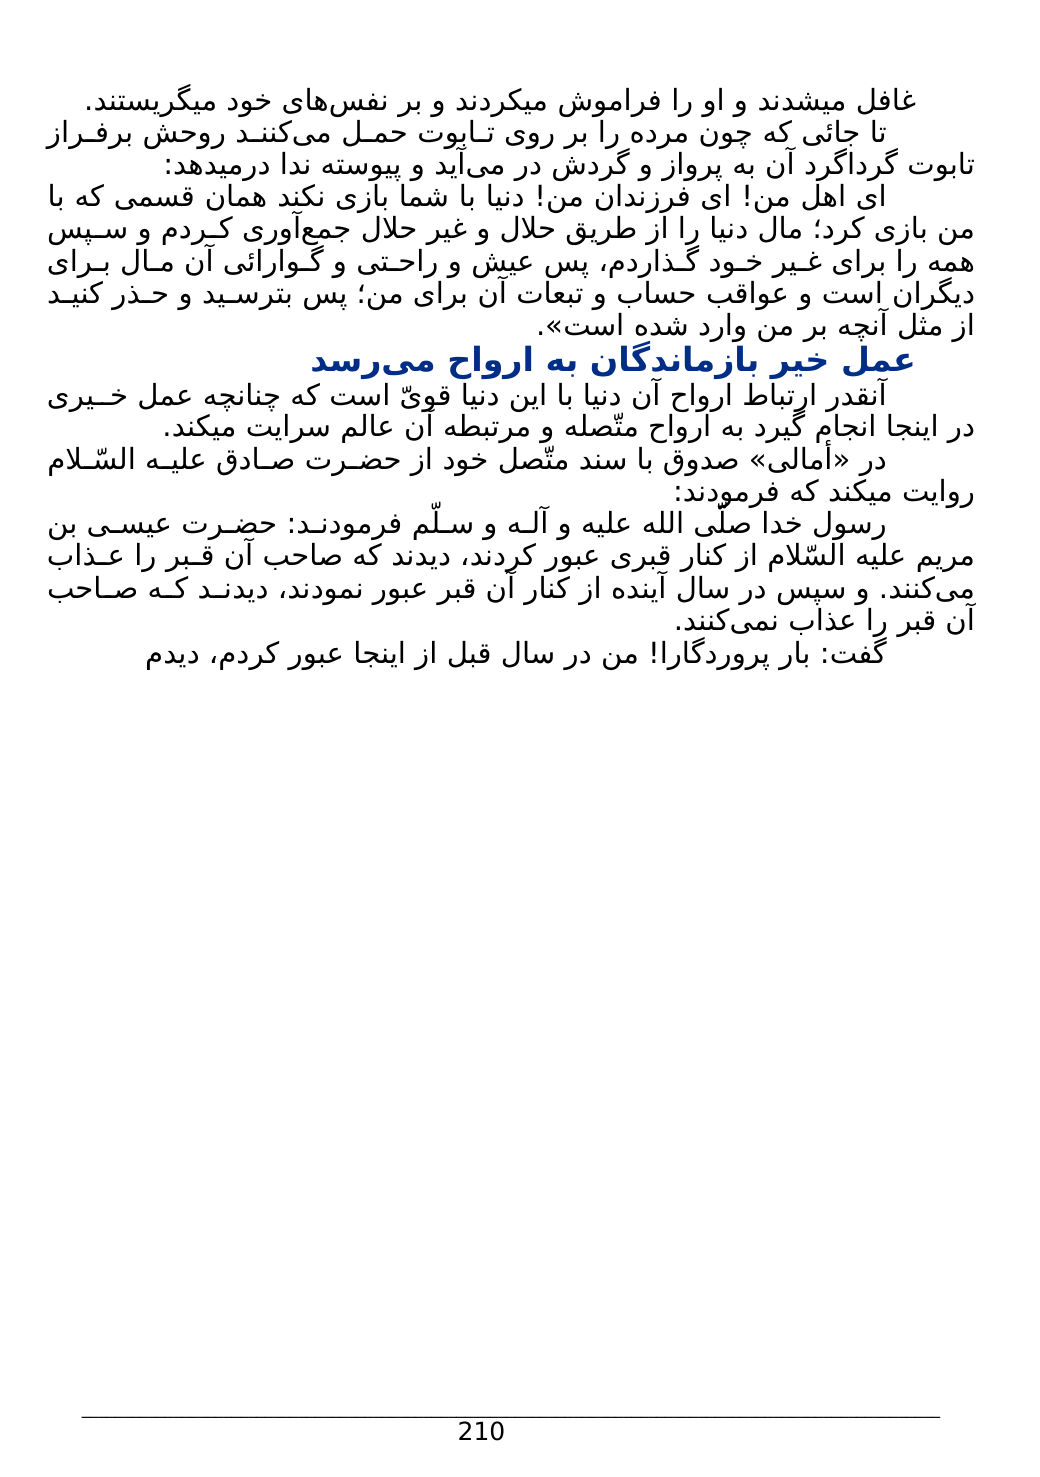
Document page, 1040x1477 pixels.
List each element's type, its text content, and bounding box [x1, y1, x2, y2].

text رسول خدا صلّى الله علیه و آله و سلّم فرمودند: حضرت عیسى بن مریم علیه السّلام از كنار قبرى عبور كردند، دیدند كه صاحب آن قبر را عذاب مى‌كنند. و سپس در سال آینده از كنار آن قبر عبور نمودند، دیدند كه صاحب آن قبر را عذاب نمى‌كنند. [47, 508, 975, 637]
subtitle عمل خیر بازماندگان به ارواح مى‌رسد [106, 342, 916, 379]
text اى اهل من! اى فرزندان من! دنیا با شما بازى نكند همان قسمى كه با من بازى كرد؛ مال دنیا را از طریق حلال و غیر حلال جمع‌آورى كردم و سپس همه را براى غیر خود گذاردم، پس عیش و راحتى و گوارائى آن مال براى دیگران است و عواقب حساب و تبعات آن براى من؛ پس بترسید و حذر كنید از مثل آنچه بر من وارد شده است». [47, 181, 975, 342]
text غافل میشدند و او را فراموش میكردند و بر نفس‌هاى خود میگریستند. [47, 84, 975, 117]
text آنقدر ارتباط ارواح آن دنیا با این دنیا قوىّ است كه چنانچه عمل خیرى در اینجا انجام گیرد به ارواح متّصله و مرتبطه آن عالم سرایت میكند. [47, 379, 975, 444]
text تا جائى كه چون مرده را بر روى تابوت حمل مى‌كنند روحش برفراز تابوت گرداگرد آن به پرواز و گردش در مى‌آید و پیوسته ندا درمیدهد: [47, 117, 975, 181]
text گفت: بار پروردگارا! من در سال قبل از اینجا عبور كردم، دیدم‌ [47, 637, 975, 669]
text در «أمالى» صدوق با سند متّصل خود از حضرت صادق علیه السّلام روایت میكند كه فرمودند: [47, 444, 975, 508]
